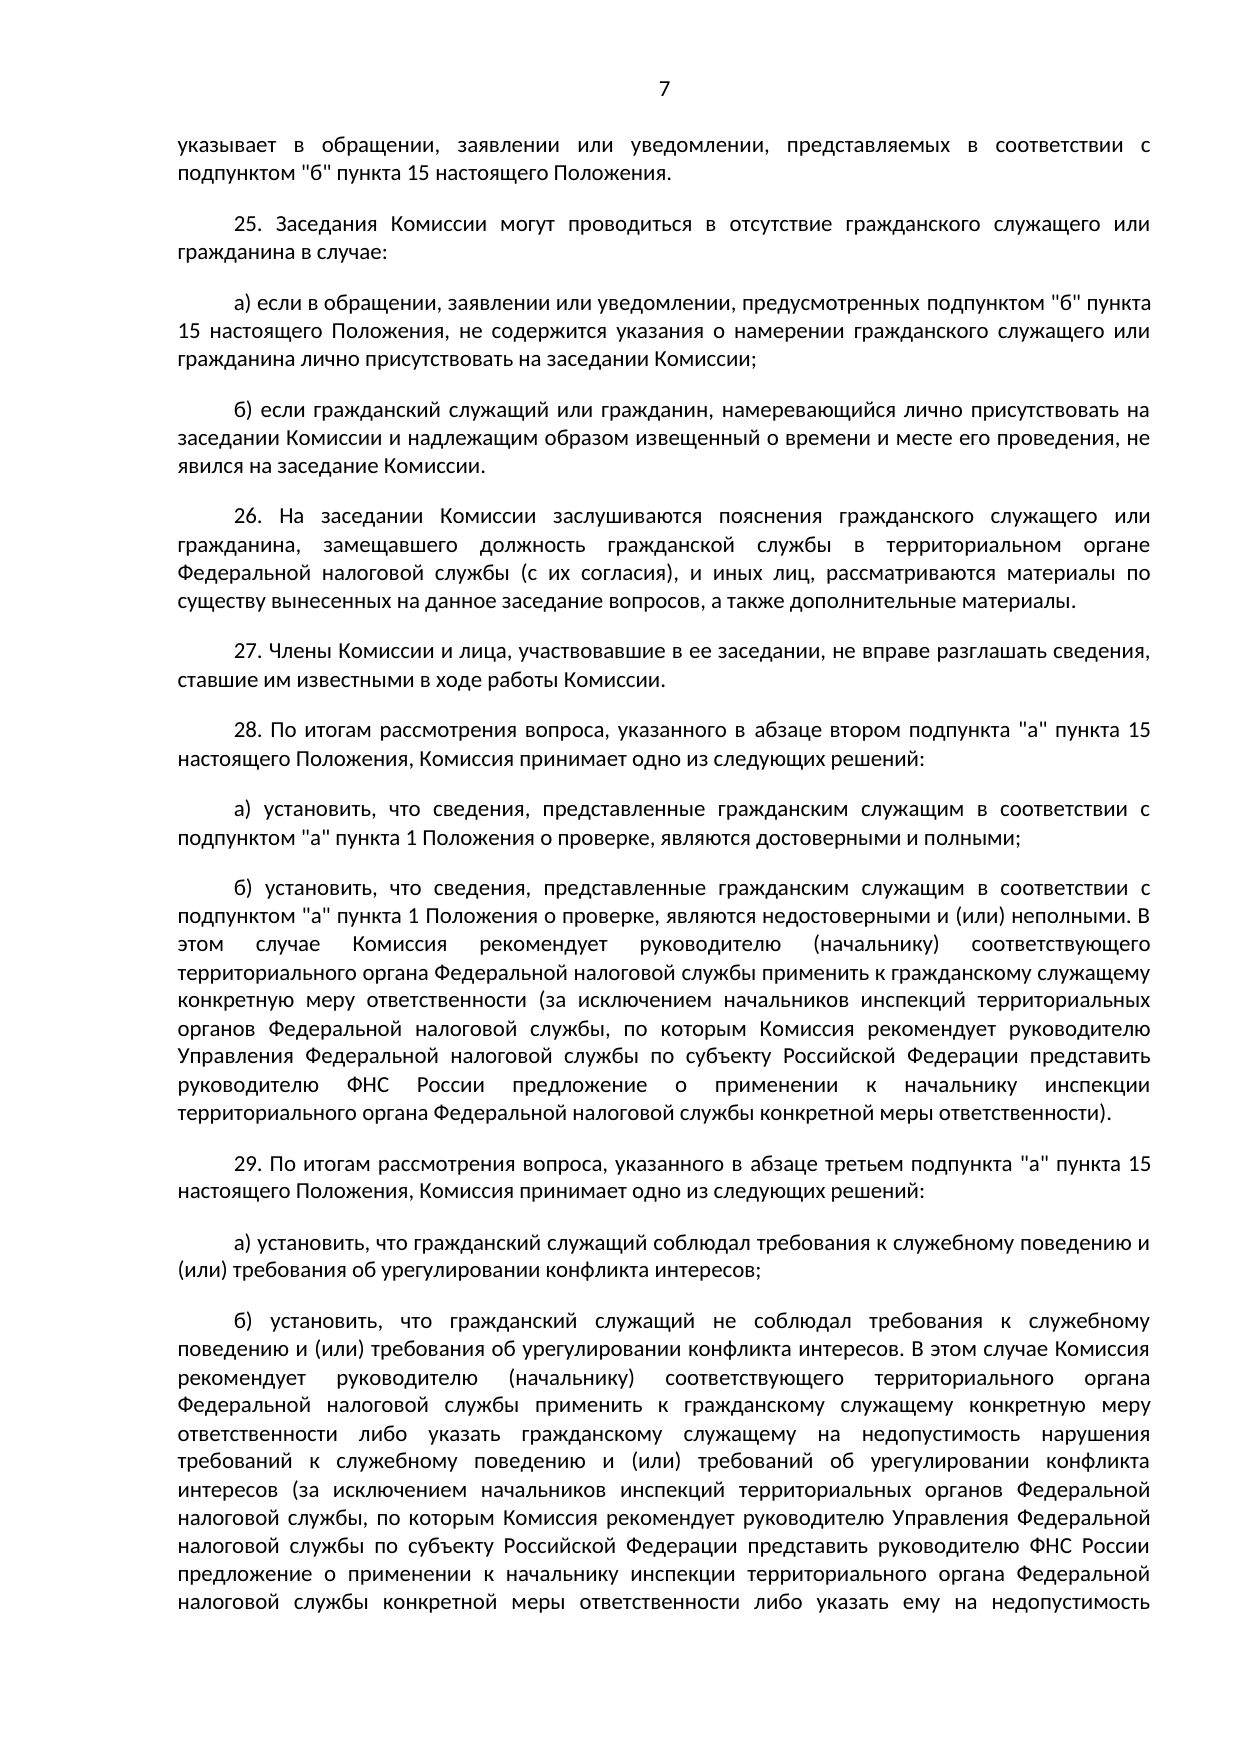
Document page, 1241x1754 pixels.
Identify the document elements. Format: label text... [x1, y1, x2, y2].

text а) установить, что гражданский служащий соблюдал требования к служебному поведению и (или) требования об урегулировании конфликта интересов; [177, 1228, 1152, 1284]
text 27. Члены Комиссии и лица, участвовавшие в ее заседании, не вправе разглашать сведения, ставшие им известными в ходе работы Комиссии. [177, 637, 1152, 693]
text 25. Заседания Комиссии могут проводиться в отсутствие гражданского служащего или гражданина в случае: [177, 209, 1152, 265]
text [177, 1307, 1152, 1615]
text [177, 130, 1152, 186]
text б) установить, что сведения, представленные гражданским служащим в соответствии с подпунктом "а" пункта 1 Положения о проверке, являются недостоверными и (или) неполными. В этом случае Комиссия рекомендует руководителю (начальнику) соответствующего территориального органа Федеральной налоговой службы применить к гражданскому служащему конкретную меру ответственности (за исключением начальников инспекций территориальных органов Федеральной налоговой службы, по которым Комиссия рекомендует руководителю Управления Федеральной налоговой службы по субъекту Российской Федерации представить руководителю ФНС России предложение о применении к начальнику инспекции территориального органа Федеральной налоговой службы конкретной меры ответственности). [177, 873, 1152, 1126]
text а) если в обращении, заявлении или уведомлении, предусмотренных подпунктом "б" пункта 15 настоящего Положения, не содержится указания о намерении гражданского служащего или гражданина лично присутствовать на заседании Комиссии; [177, 288, 1152, 372]
text б) если гражданский служащий или гражданин, намеревающийся лично присутствовать на заседании Комиссии и надлежащим образом извещенный о времени и месте его проведения, не явился на заседание Комиссии. [177, 395, 1152, 479]
text а) установить, что сведения, представленные гражданским служащим в соответствии с подпунктом "а" пункта 1 Положения о проверке, являются достоверными и полными; [177, 794, 1152, 851]
text 26. На заседании Комиссии заслушиваются пояснения гражданского служащего или гражданина, замещавшего должность гражданской службы в территориальном органе Федеральной налоговой службы (с их согласия), и иных лиц, рассматриваются материалы по существу вынесенных на данное заседание вопросов, а также дополнительные материалы. [177, 502, 1152, 614]
text 28. По итогам рассмотрения вопроса, указанного в абзаце втором подпункта "а" пункта 15 настоящего Положения, Комиссия принимает одно из следующих решений: [177, 716, 1152, 772]
text 29. По итогам рассмотрения вопроса, указанного в абзаце третьем подпункта "а" пункта 15 настоящего Положения, Комиссия принимает одно из следующих решений: [177, 1149, 1152, 1205]
